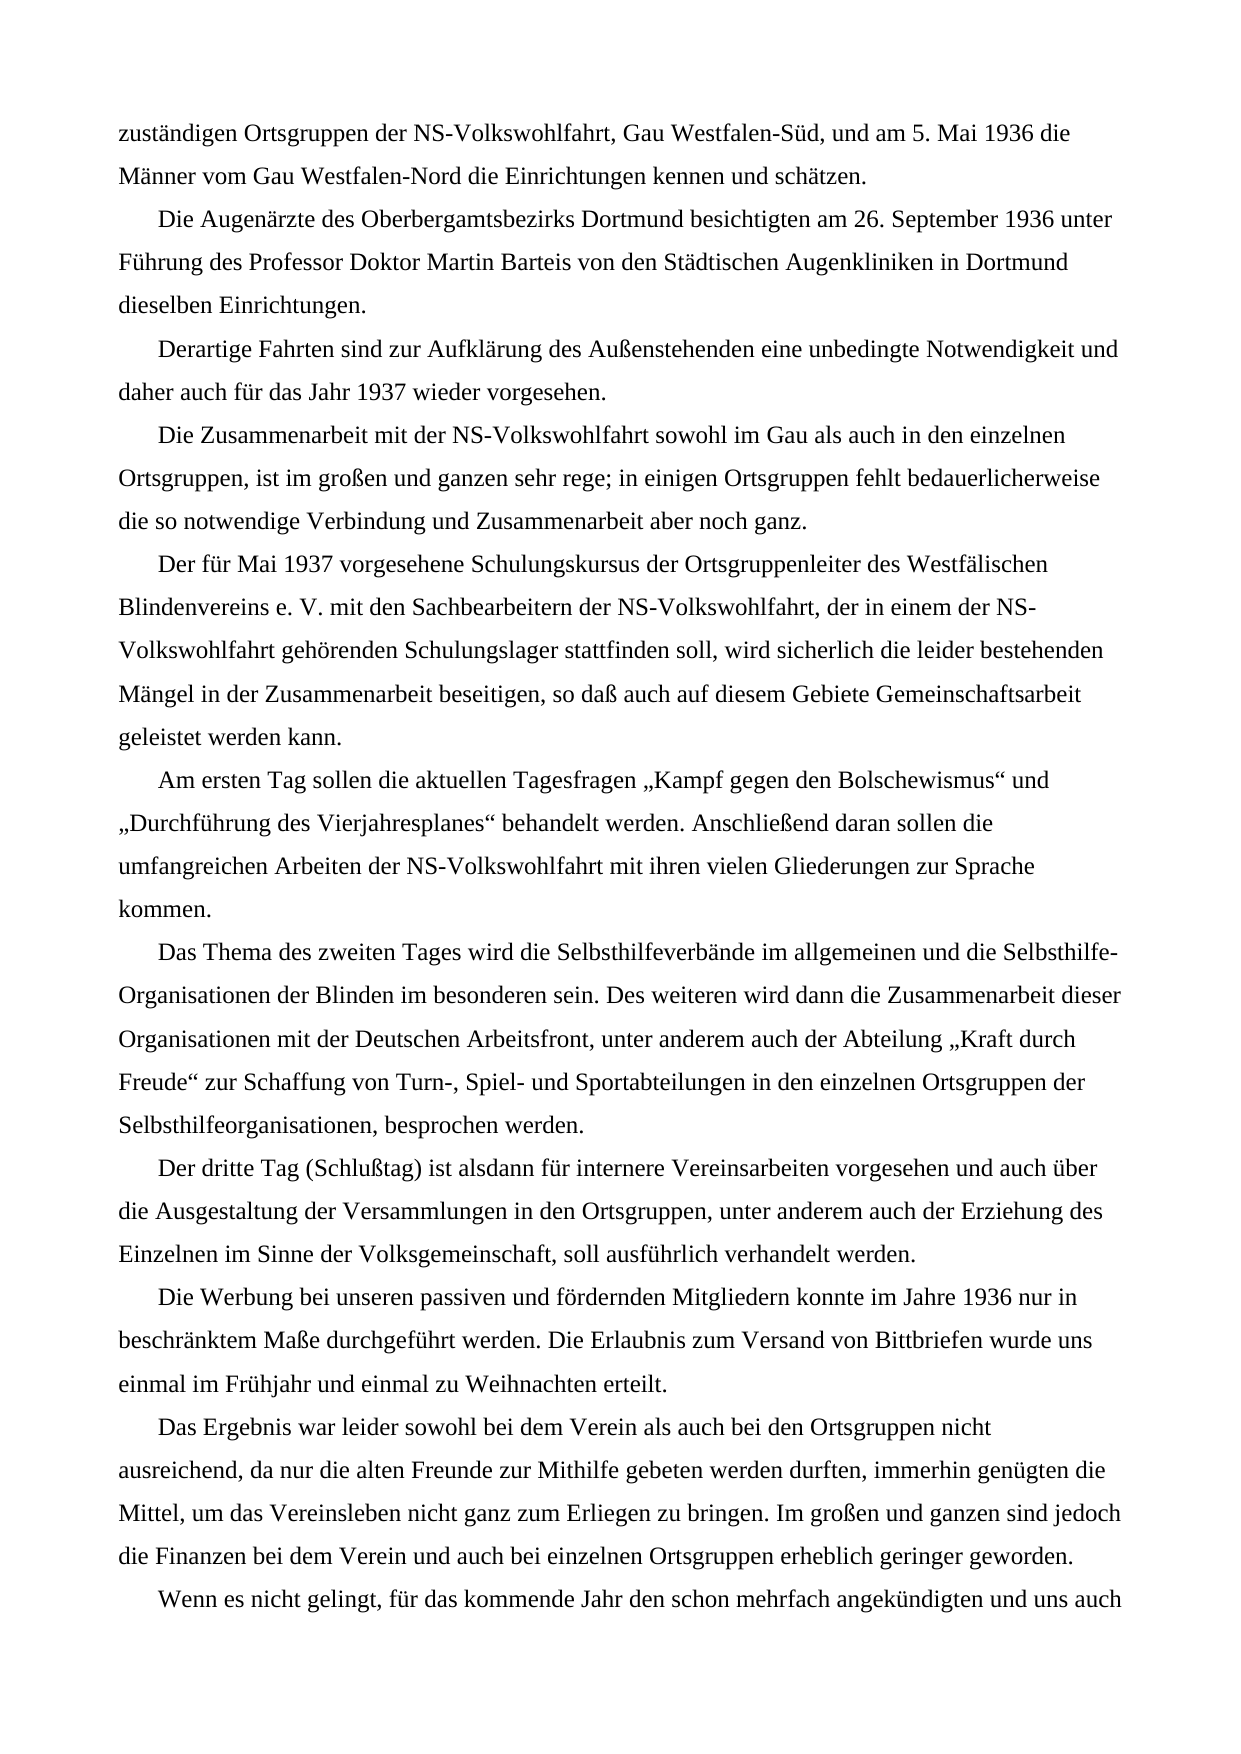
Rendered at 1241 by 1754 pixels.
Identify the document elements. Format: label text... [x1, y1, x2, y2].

text Die Zusammenarbeit mit der NS-Volkswohlfahrt sowohl im Gau als auch in den einzelnen Ortsgruppen, ist im großen und ganzen sehr rege; in einigen Ortsgruppen fehlt bedauerlicherweise die so notwendige Verbindung und Zusammenarbeit aber noch ganz. [118, 420, 1122, 535]
text Der dritte Tag (Schlußtag) ist alsdann für internere Vereinsarbeiten vorgesehen und auch über die Ausgestaltung der Versammlungen in den Ortsgruppen, unter anderem auch der Erziehung des Einzelnen im Sinne der Volksgemeinschaft, soll ausführlich verhandelt werden. [118, 1153, 1122, 1268]
text Die Werbung bei unseren passiven und fördernden Mitgliedern konnte im Jahre 1936 nur in beschränktem Maße durchgeführt werden. Die Erlaubnis zum Versand von Bittbriefen wurde uns einmal im Frühjahr und einmal zu Weihnachten erteilt. [118, 1282, 1122, 1397]
text Der für Mai 1937 vorgesehene Schulungskursus der Ortsgruppenleiter des Westfälischen Blindenvereins e. V. mit den Sachbearbeitern der NS-Volkswohlfahrt, der in einem der NS-Volkswohlfahrt gehörenden Schulungslager stattfinden soll, wird sicherlich die leider bestehenden Mängel in der Zusammenarbeit beseitigen, so daß auch auf diesem Gebiete Gemeinschaftsarbeit geleistet werden kann. [118, 549, 1122, 751]
text Die Augenärzte des Oberbergamtsbezirks Dortmund besichtigten am 26. September 1936 unter Führung des Professor Doktor Martin Barteis von den Städtischen Augenkliniken in Dortmund dieselben Einrichtungen. [118, 204, 1122, 319]
text Das Ergebnis war leider sowohl bei dem Verein als auch bei den Ortsgruppen nicht ausreichend, da nur die alten Freunde zur Mithilfe gebeten werden durften, immerhin genügten die Mittel, um das Vereinsleben nicht ganz zum Erliegen zu bringen. Im großen und ganzen sind jedoch die Finanzen bei dem Verein und auch bei einzelnen Ortsgruppen erheblich geringer geworden. [118, 1412, 1122, 1570]
text Am ersten Tag sollen die aktuellen Tagesfragen „Kampf gegen den Bolschewismus“ und „Durchführung des Vierjahresplanes“ behandelt werden. Anschließend daran sollen die umfangreichen Arbeiten der NS-Volkswohlfahrt mit ihren vielen Gliederungen zur Sprache kommen. [118, 765, 1122, 923]
text Das Thema des zweiten Tages wird die Selbsthilfeverbände im allgemeinen und die Selbsthilfe-Organisationen der Blinden im besonderen sein. Des weiteren wird dann die Zusammenarbeit dieser Organisationen mit der Deutschen Arbeitsfront, unter anderem auch der Abteilung „Kraft durch Freude“ zur Schaffung von Turn-, Spiel- und Sportabteilungen in den einzelnen Ortsgruppen der Selbsthilfeorganisationen, besprochen werden. [118, 937, 1122, 1139]
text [118, 118, 1122, 190]
text Derartige Fahrten sind zur Aufklärung des Außenstehenden eine unbedingte Notwendigkeit und daher auch für das Jahr 1937 wieder vorgesehen. [118, 334, 1122, 406]
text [118, 1584, 1122, 1613]
